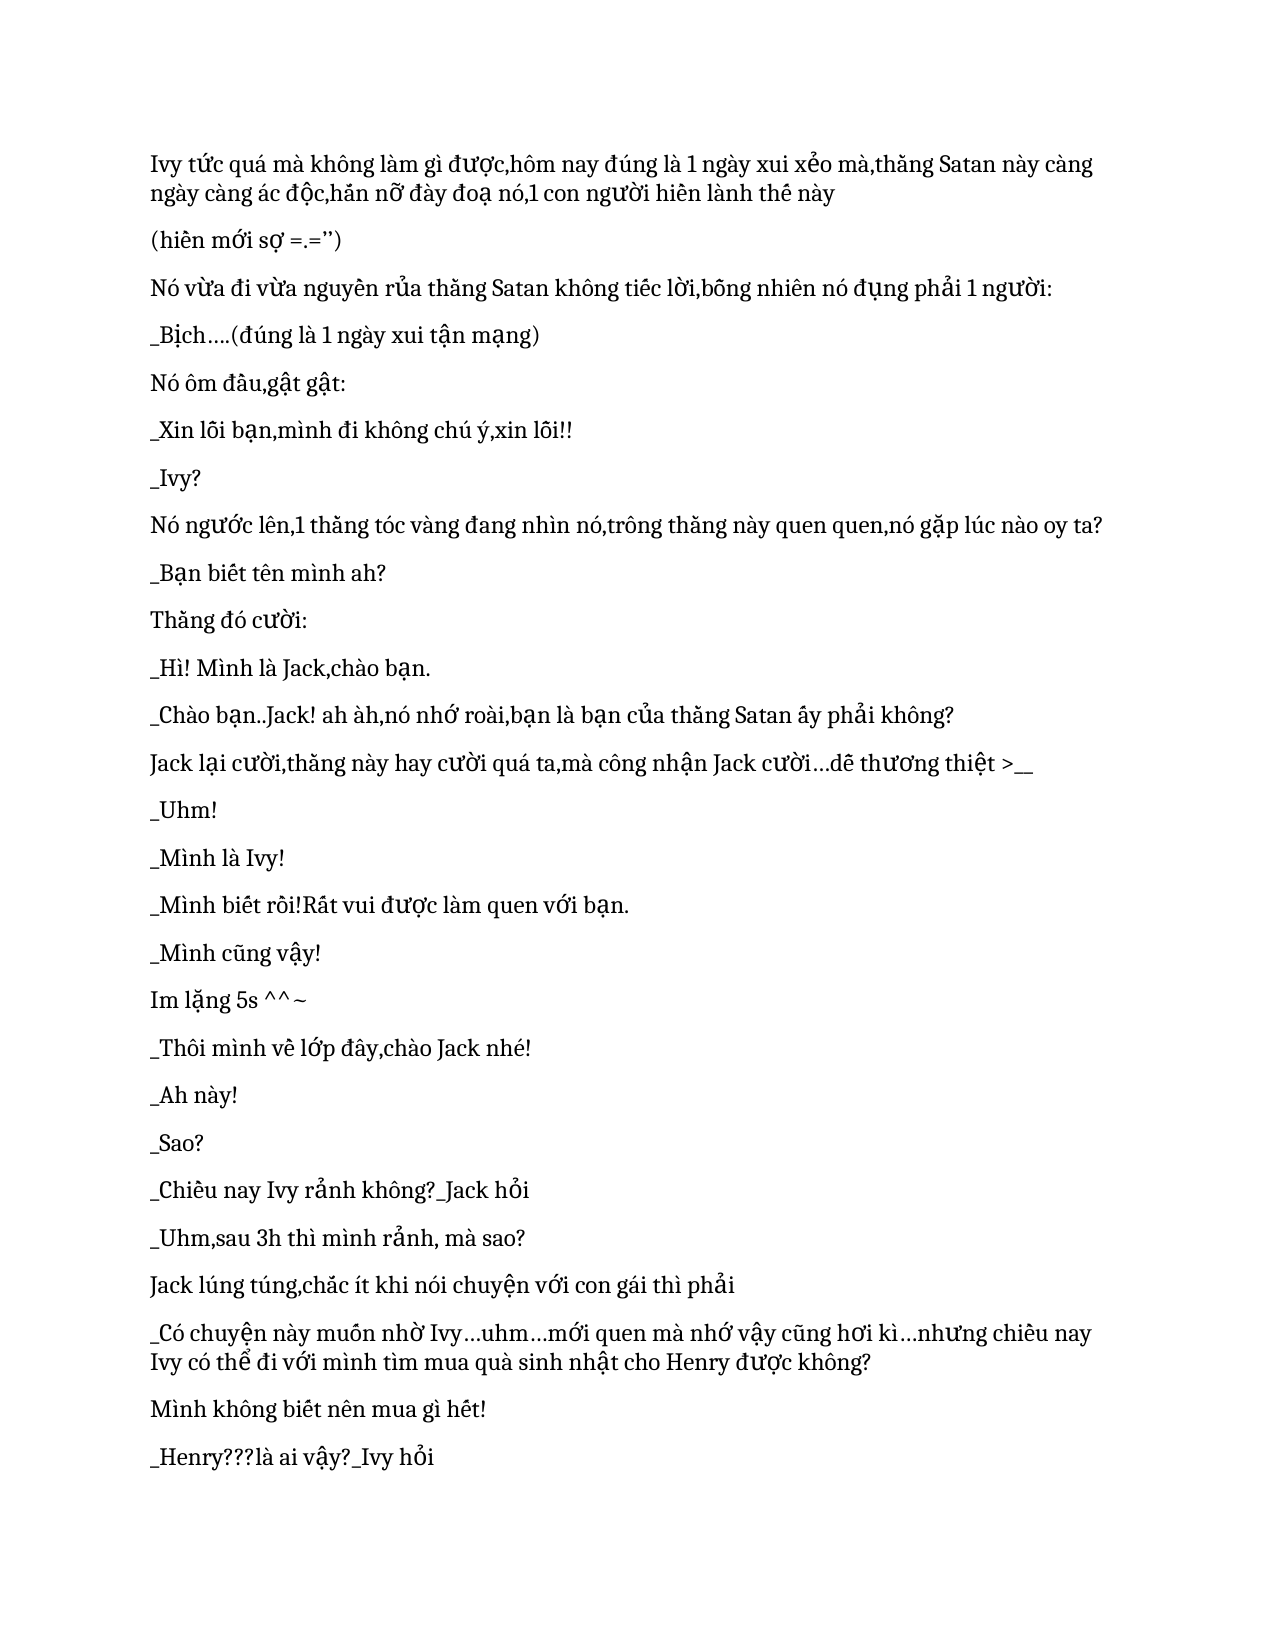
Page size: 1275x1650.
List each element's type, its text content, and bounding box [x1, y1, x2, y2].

text Mình không biết nên mua gì hết! [150, 1395, 1125, 1424]
text _Ivy? [150, 464, 1125, 492]
text Thằng đó cười: [150, 606, 1125, 635]
text _Chào bạn..Jack! ah àh,nó nhớ roài,bạn là bạn của thằng Satan ấy phải không? [150, 701, 1125, 730]
text _Có chuyện này muốn nhờ Ivy…uhm…mới quen mà nhớ vậy cũng hơi kì…nhưng chiều nay Ivy có thể đi với mình tìm mua quà sinh nhật cho Henry được không? [150, 1319, 1125, 1376]
text _Sao? [150, 1129, 1125, 1157]
text _Uhm! [150, 796, 1125, 825]
text Ivy tức quá mà không làm gì được,hôm nay đúng là 1 ngày xui xẻo mà,thằng Satan này càng ngày càng ác độc,hắn nỡ đày đoạ nó,1 con người hiền lành thế này [150, 150, 1125, 207]
text Im lặng 5s ^^~ [150, 986, 1125, 1015]
text _Mình là Ivy! [150, 844, 1125, 872]
text _Chiều nay Ivy rảnh không?_Jack hỏi [150, 1176, 1125, 1205]
text Nó vừa đi vừa nguyền rủa thằng Satan không tiếc lời,bỗng nhiên nó đụng phải 1 người: [150, 274, 1125, 302]
text _Mình biết rồi!Rất vui được làm quen với bạn. [150, 891, 1125, 920]
text Jack lúng túng,chắc ít khi nói chuyện với con gái thì phải [150, 1271, 1125, 1300]
text _Thôi mình về lớp đây,chào Jack nhé! [150, 1034, 1125, 1062]
text _Bạn biết tên mình ah? [150, 559, 1125, 587]
text Nó ôm đầu,gật gật: [150, 369, 1125, 397]
text _Henry???là ai vậy?_Ivy hỏi [150, 1442, 1125, 1471]
text _Xin lỗi bạn,mình đi không chú ý,xin lỗi!! [150, 416, 1125, 445]
text Nó ngước lên,1 thằng tóc vàng đang nhìn nó,trông thằng này quen quen,nó gặp lúc nào oy ta? [150, 511, 1125, 540]
text (hiền mới sợ =.=’’) [150, 226, 1125, 255]
text _Hì! Mình là Jack,chào bạn. [150, 654, 1125, 682]
text Jack lại cười,thằng này hay cười quá ta,mà công nhận Jack cười…dễ thương thiệt >__ [150, 749, 1125, 777]
text _Ah này! [150, 1081, 1125, 1110]
text _Mình cũng vậy! [150, 939, 1125, 967]
text _Bịch….(đúng là 1 ngày xui tận mạng) [150, 321, 1125, 350]
text _Uhm,sau 3h thì mình rảnh, mà sao? [150, 1224, 1125, 1252]
